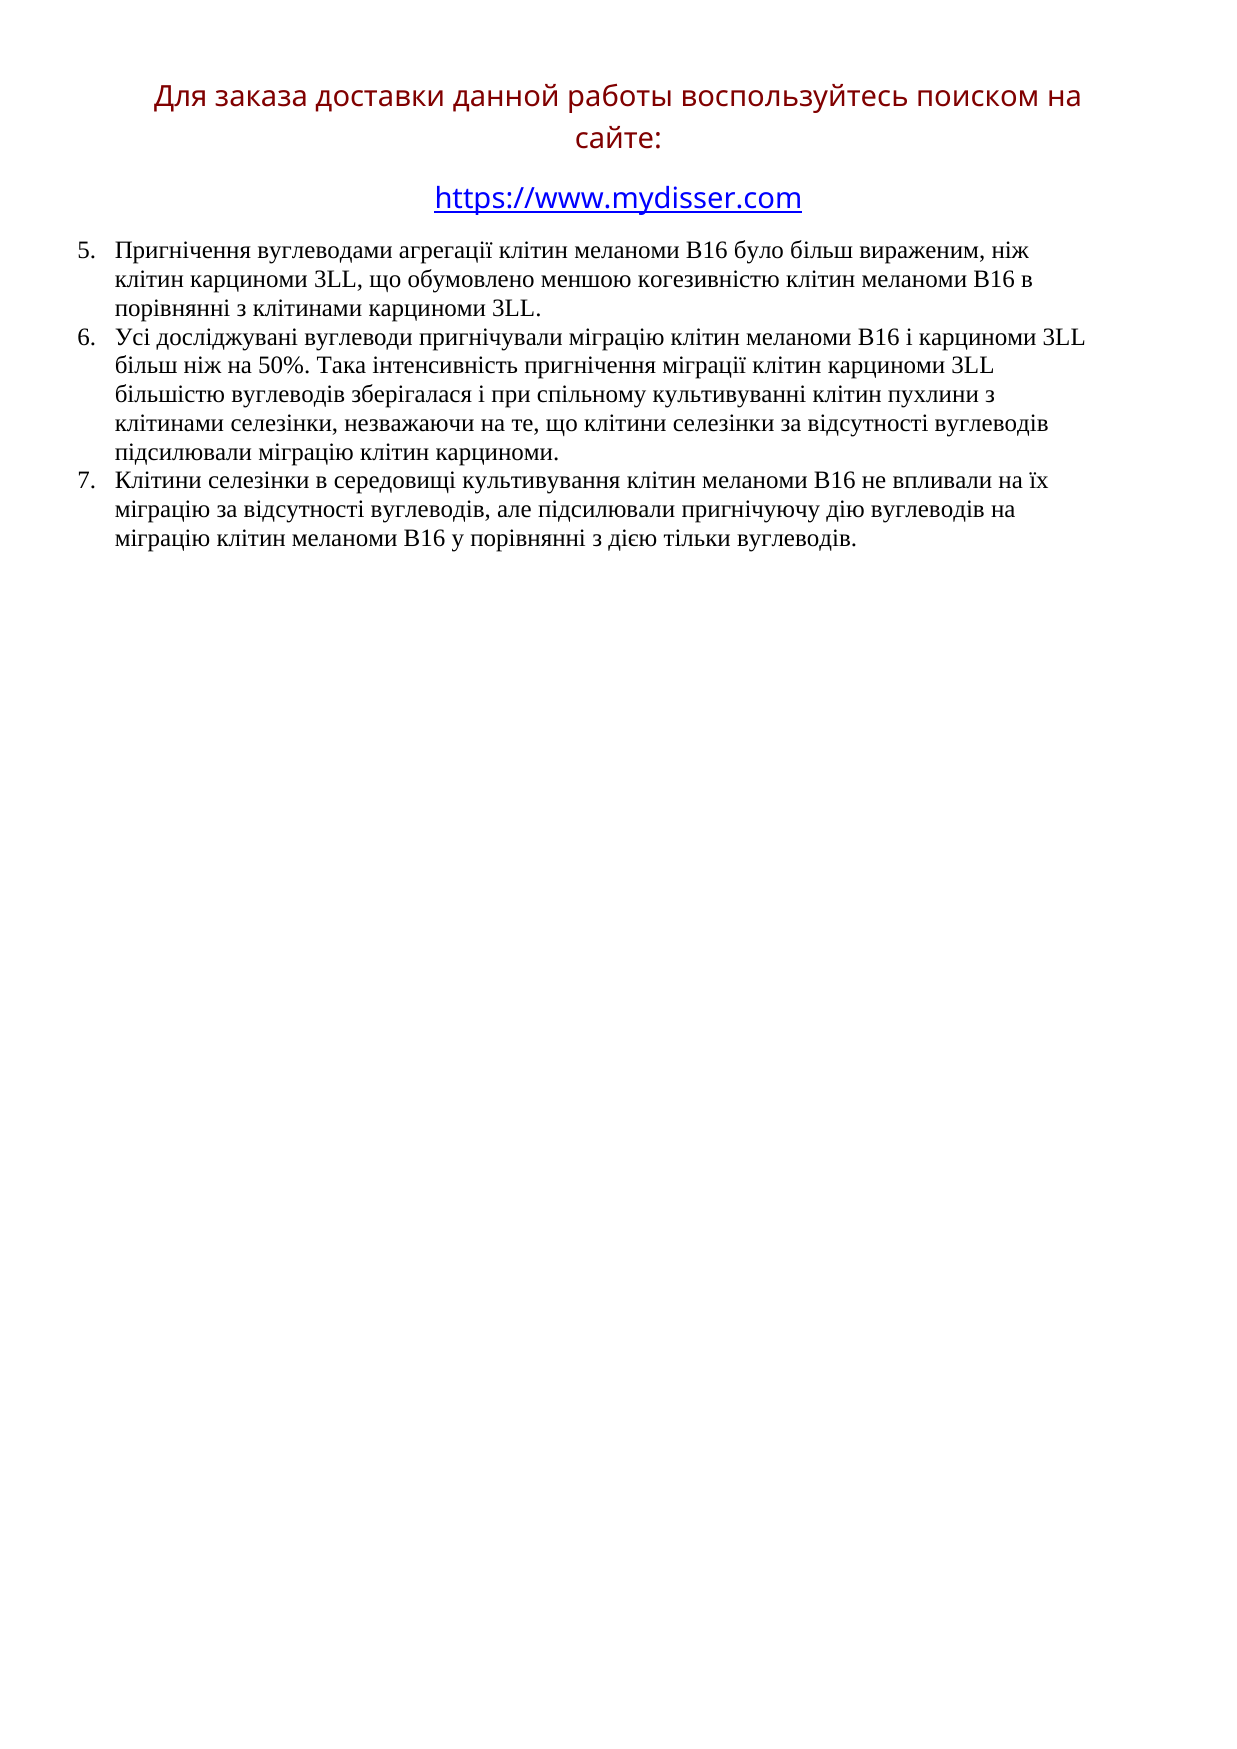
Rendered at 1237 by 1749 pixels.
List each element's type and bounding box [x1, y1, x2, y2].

table_cell [40, 236, 1086, 581]
